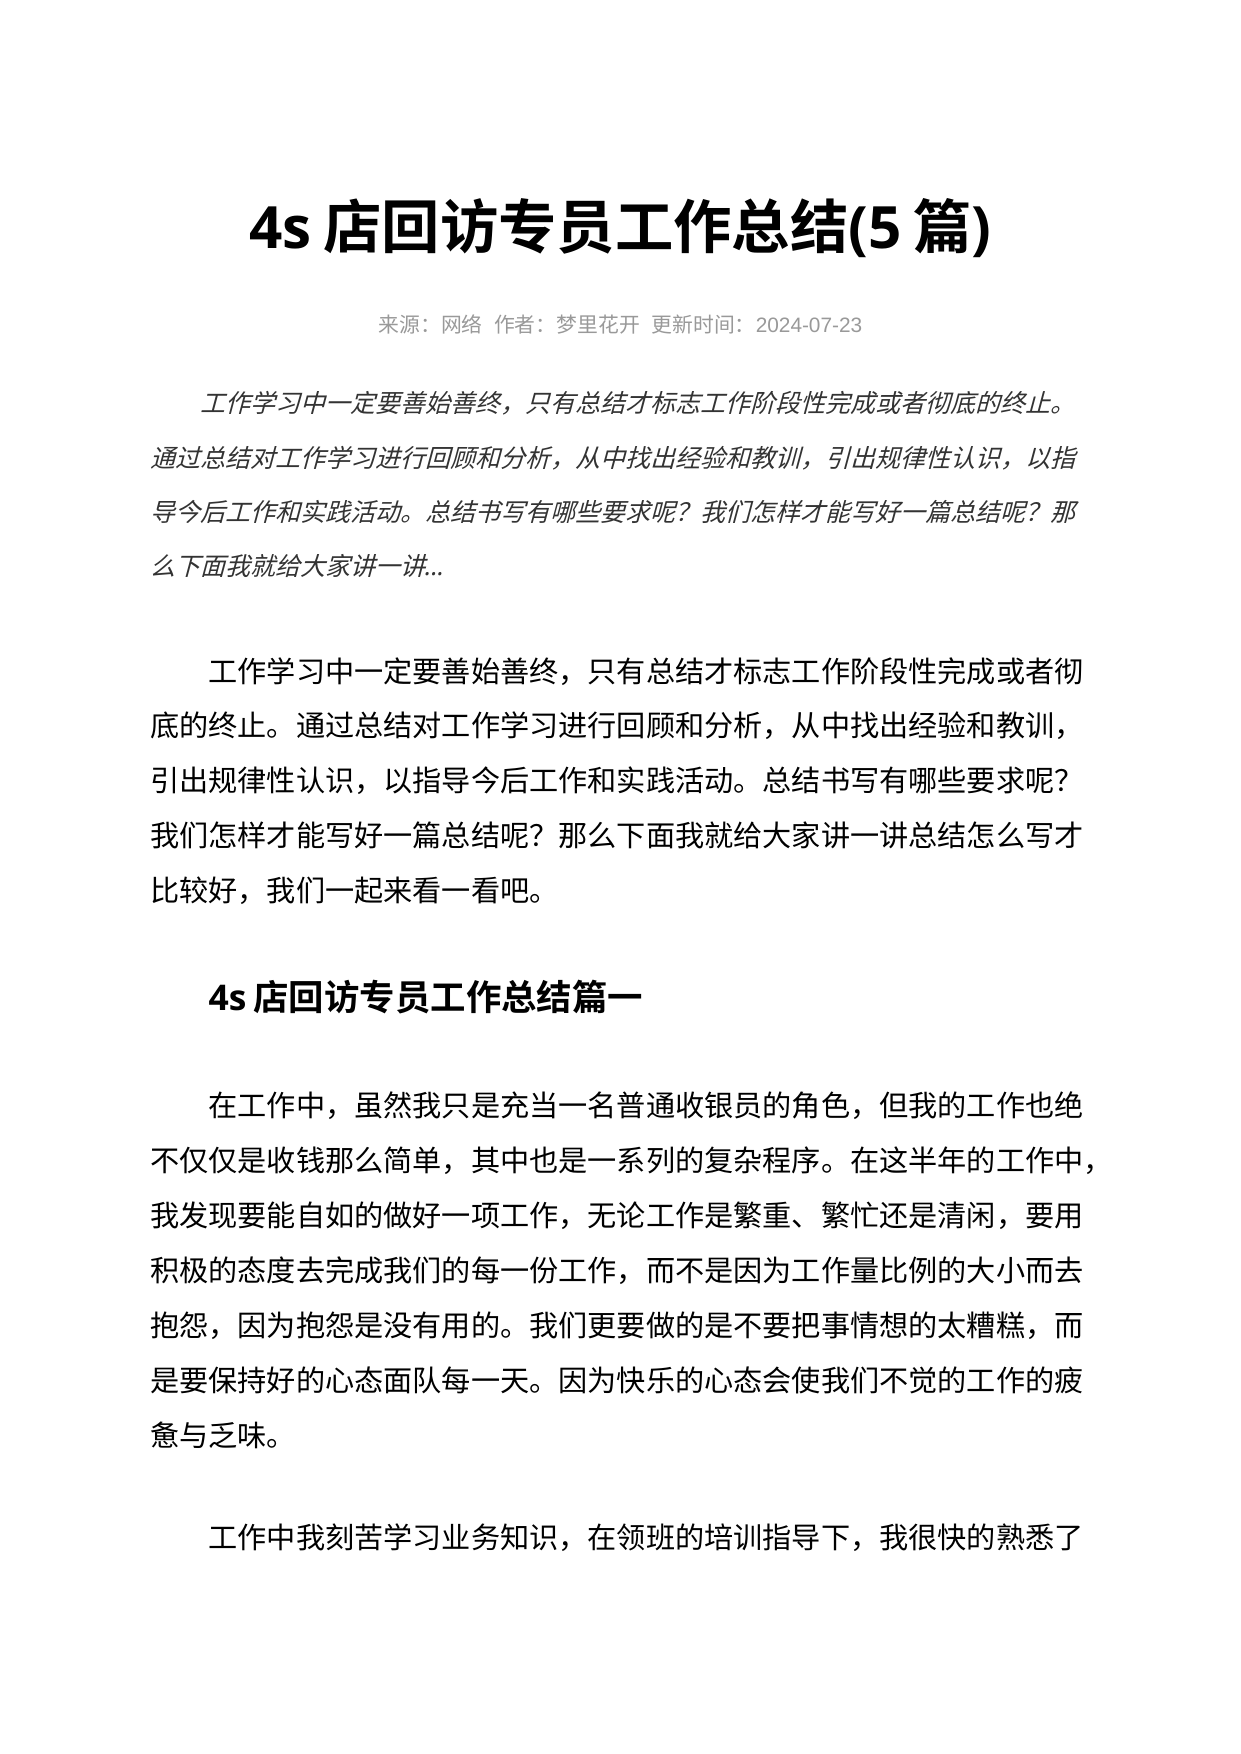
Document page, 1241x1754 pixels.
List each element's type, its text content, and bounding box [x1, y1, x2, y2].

text 在工作中，虽然我只是充当一名普通收银员的角色，但我的工作也绝不仅仅是收钱那么简单，其中也是一系列的复杂程序。在这半年的工作中，我发现要能自如的做好一项工作，无论工作是繁重、繁忙还是清闲，要用积极的态度去完成我们的每一份工作，而不是因为工作量比例的大小而去抱怨，因为抱怨是没有用的。我们更要做的是不要把事情想的太糟糕，而是要保持好的心态面队每一天。因为快乐的心态会使我们不觉的工作的疲惫与乏味。 [150, 1083, 1090, 1455]
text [150, 1514, 1090, 1556]
subtitle 4s店回访专员工作总结(5篇) [150, 181, 1090, 266]
text 工作学习中一定要善始善终，只有总结才标志工作阶段性完成或者彻底的终止。通过总结对工作学习进行回顾和分析，从中找出经验和教训，引出规律性认识，以指导今后工作和实践活动。总结书写有哪些要求呢？我们怎样才能写好一篇总结呢？那么下面我就给大家讲一讲总结怎么写才比较好，我们一起来看一看吧。 [150, 648, 1090, 910]
text 来源：网络 作者：梦里花开 更新时间：2024-07-23 [150, 313, 1090, 337]
text 工作学习中一定要善始善终，只有总结才标志工作阶段性完成或者彻底的终止。通过总结对工作学习进行回顾和分析，从中找出经验和教训，引出规律性认识，以指导今后工作和实践活动。总结书写有哪些要求呢？我们怎样才能写好一篇总结呢？那么下面我就给大家讲一讲... [150, 384, 1090, 583]
text 4s店回访专员工作总结篇一 [150, 969, 1090, 1021]
